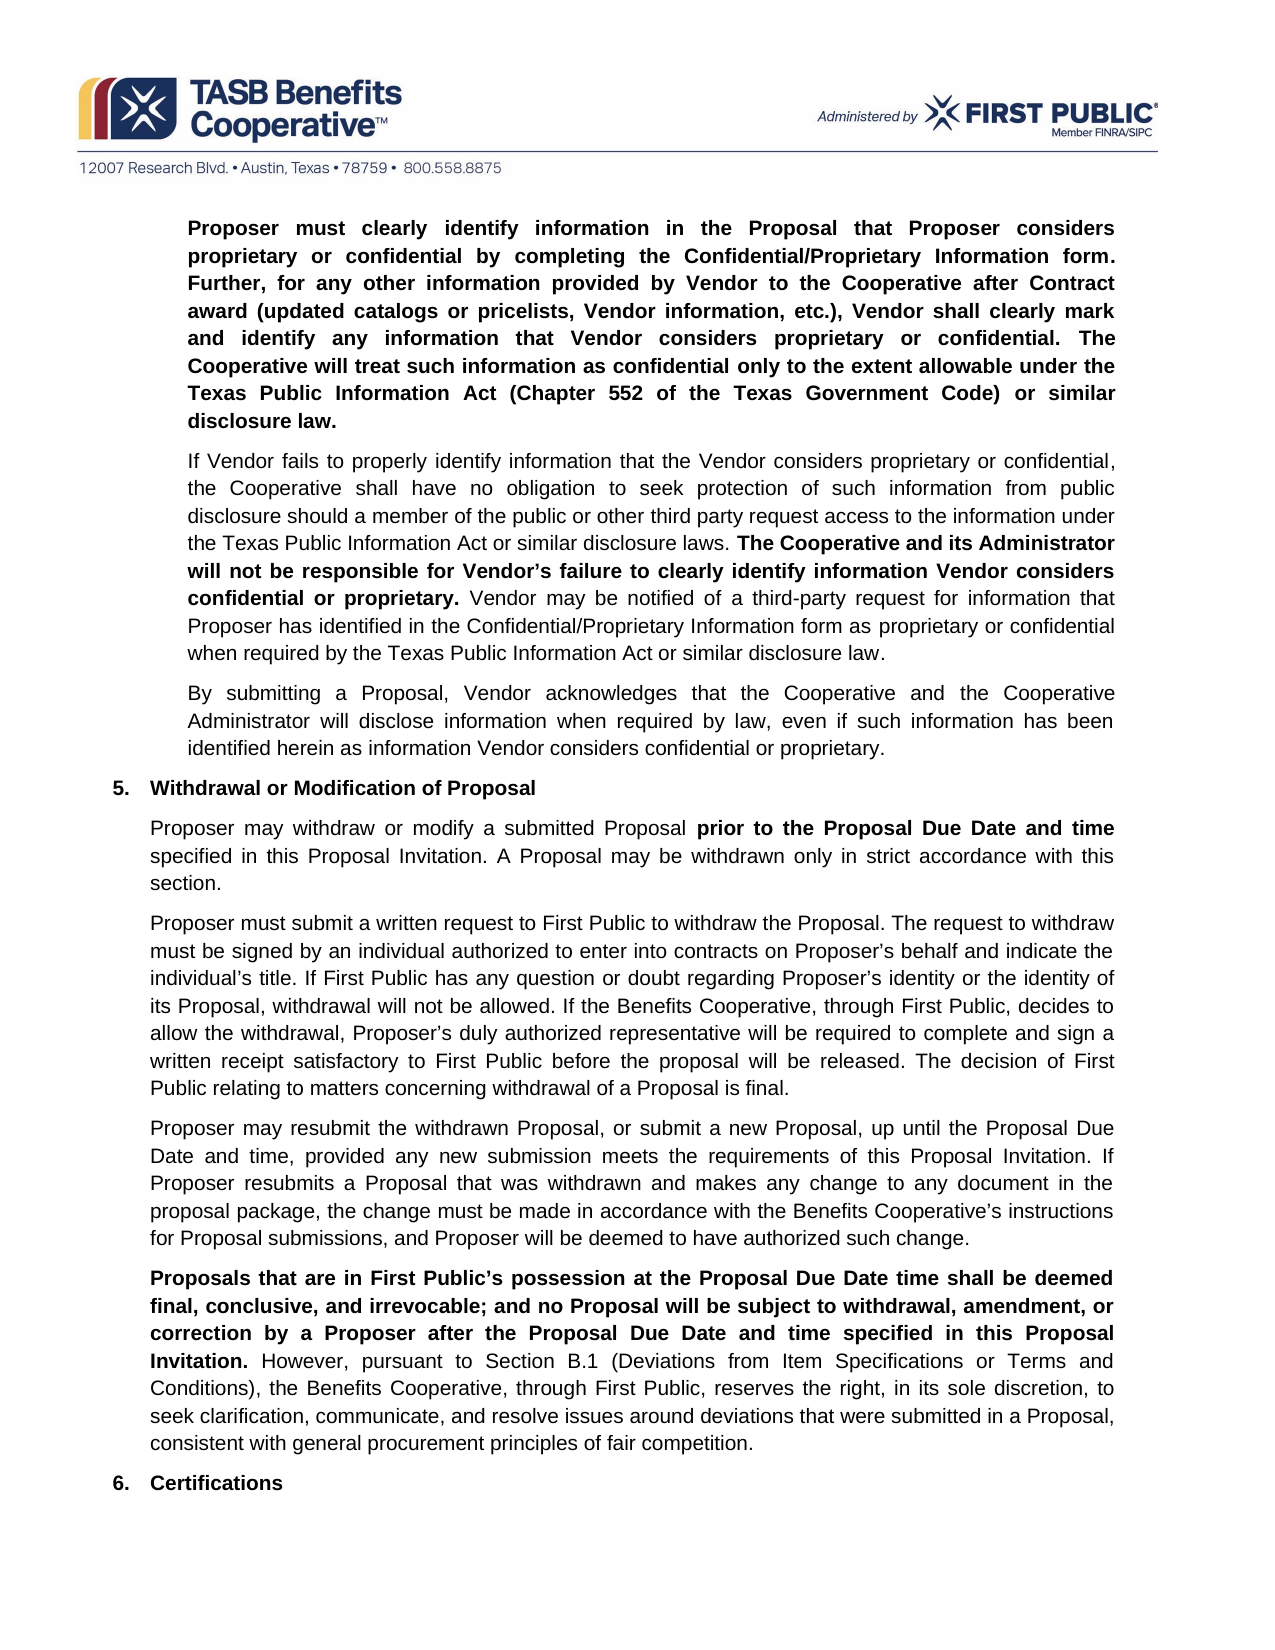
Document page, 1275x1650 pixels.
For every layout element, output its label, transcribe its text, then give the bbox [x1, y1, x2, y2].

text By submitting a Proposal, Vendor acknowledges that the Cooperative and the Cooperative Administrator will disclose information when required by law, even if such information has been identified herein as information Vendor considers confidential or proprietary. [187, 681, 1116, 760]
picture [75, 75, 1158, 188]
text If Vendor fails to properly identify information that the Vendor considers proprietary or confidential, the Cooperative shall have no obligation to seek protection of such information from public disclosure should a member of the public or other third party request access to the information under the Texas Public Information Act or similar disclosure laws. The Cooperative and its Administrator will not be responsible for Vendor’s failure to clearly identify information Vendor considers confidential or proprietary. Vendor may be notified of a third-party request for information that Proposer has identified in the Confidential/Proprietary Information form as proprietary or confidential when required by the Texas Public Information Act or similar disclosure law. [187, 449, 1116, 665]
text Proposer may resubmit the withdrawn Proposal, or submit a new Proposal, up until the Proposal Due Date and time, provided any new submission meets the requirements of this Proposal Invitation. If Proposer resubmits a Proposal that was withdrawn and makes any change to any document in the proposal package, the change must be made in accordance with the Benefits Cooperative’s instructions for Proposal submissions, and Proposer will be deemed to have authorized such change. [150, 1116, 1116, 1250]
text Proposer may withdraw or modify a submitted Proposal prior to the Proposal Due Date and time specified in this Proposal Invitation. A Proposal may be withdrawn only in strict accordance with this section. [150, 816, 1116, 895]
text Proposer must submit a written request to First Public to withdraw the Proposal. The request to withdraw must be signed by an individual authorized to enter into contracts on Proposer’s behalf and indicate the individual’s title. If First Public has any question or doubt regarding Proposer’s identity or the identity of its Proposal, withdrawal will not be allowed. If the Benefits Cooperative, through First Public, decides to allow the withdrawal, Proposer’s duly authorized representative will be required to complete and sign a written receipt satisfactory to First Public before the proposal will be released. The decision of First Public relating to matters concerning withdrawal of a Proposal is final. [150, 911, 1116, 1100]
list Withdrawal or Modification of Proposal [112, 776, 1116, 800]
list Certifications [112, 1471, 1116, 1495]
text Proposals that are in First Public’s possession at the Proposal Due Date time shall be deemed final, conclusive, and irrevocable; and no Proposal will be subject to withdrawal, amendment, or correction by a Proposer after the Proposal Due Date and time specified in this Proposal Invitation. However, pursuant to Section B.1 (Deviations from Item Specifications or Terms and Conditions), the Benefits Cooperative, through First Public, reserves the right, in its sole discretion, to seek clarification, communicate, and resolve issues around deviations that were submitted in a Proposal, consistent with general procurement principles of fair competition. [150, 1266, 1116, 1455]
text Proposer must clearly identify information in the Proposal that Proposer considers proprietary or confidential by completing the Confidential/Proprietary Information form. Further, for any other information provided by Vendor to the Cooperative after Contract award (updated catalogs or pricelists, Vendor information, etc.), Vendor shall clearly mark and identify any information that Vendor considers proprietary or confidential. The Cooperative will treat such information as confidential only to the extent allowable under the Texas Public Information Act (Chapter 552 of the Texas Government Code) or similar disclosure law. [187, 216, 1116, 433]
